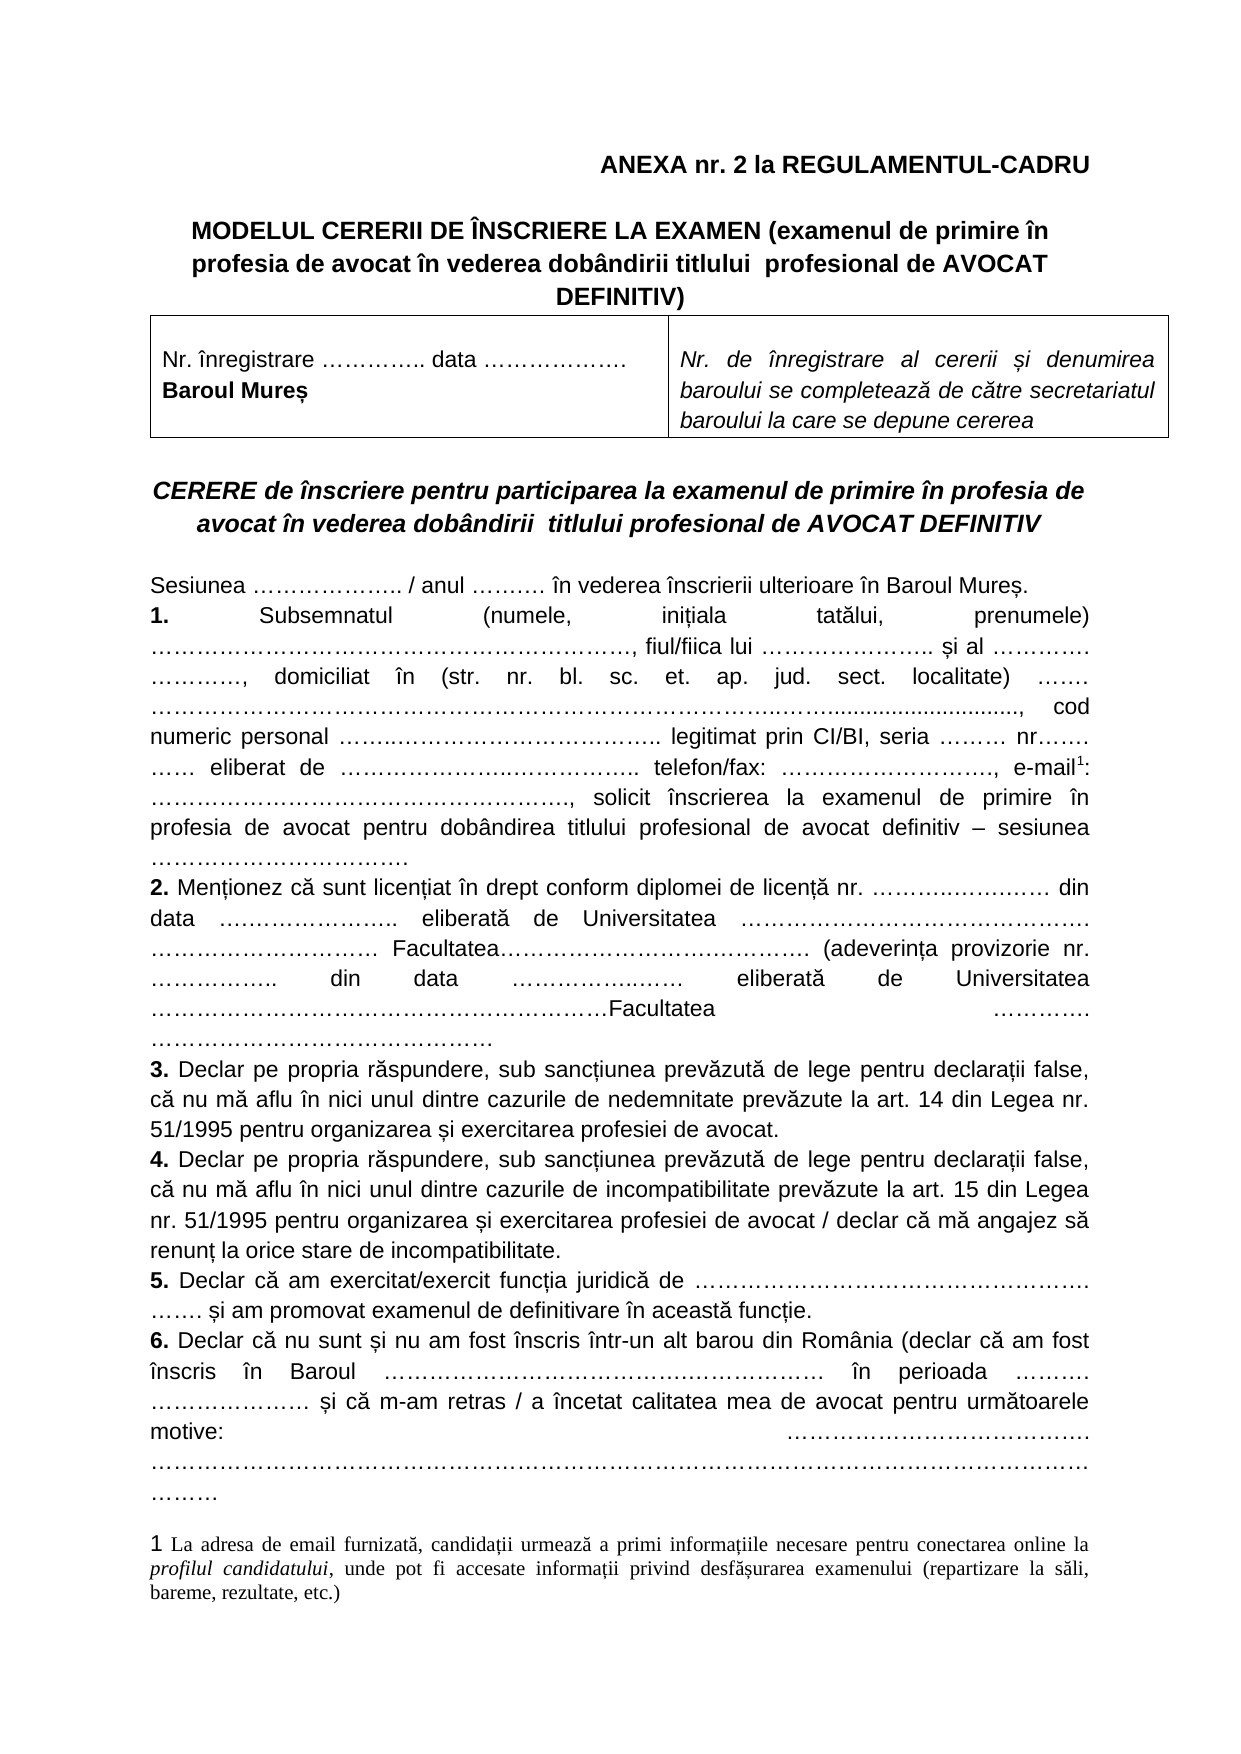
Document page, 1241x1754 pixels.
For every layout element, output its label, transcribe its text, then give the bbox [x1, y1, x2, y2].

text MODELUL CERERII DE ÎNSCRIERE LA EXAMEN (examenul de primire în profesia de avocat în vederea dobândirii titlului profesional de AVOCAT DEFINITIV) [150, 216, 1090, 311]
text CERERE de înscriere pentru participarea la examenul de primire în profesia de avocat în vederea dobândirii titlului profesional de AVOCAT DEFINITIV [150, 476, 1090, 538]
text 6. Declar că nu sunt și nu am fost înscris într-un alt barou din România (declar că am fost înscris în Baroul ………………………………….……………… în perioada ……….………………… și că m-am retras / a încetat calitatea mea de avocat pentru următoarele motive: …………………………………. …………………………………………………………………………………………………………………… [150, 1327, 1090, 1505]
text 2. Menționez că sunt licențiat în drept conform diplomei de licență nr. ………..…….…… din data ….……………….. eliberată de Universitatea ……………………………………….………………………… Facultatea……………………….…………. (adeverința provizorie nr. …………….. din data ……………..…… eliberată de Universitatea ……………………………………………………Facultatea ………….……………………………………… [150, 874, 1090, 1052]
text 4. Declar pe propria răspundere, sub sancțiunea prevăzută de lege pentru declarații false, că nu mă aflu în nici unul dintre cazurile de incompatibilitate prevăzute la art. 15 din Legea nr. 51/1995 pentru organizarea și exercitarea profesiei de avocat / declar că mă angajez să renunț la orice stare de incompatibilitate. [150, 1146, 1090, 1263]
text Sesiunea ……………….. / anul …….… în vederea înscrierii ulterioare în Baroul Mureș. [150, 572, 1090, 598]
table_header Nr. de înregistrare al cererii și denumirea baroului se completează de către secretariatul baroului la care se depune cererea [669, 316, 1168, 437]
text 1. Subsemnatul (numele, inițiala tatălui, prenumele) ………………………………………………………, fiul/fiica lui ………………….. și al ………….…………, domiciliat în (str. nr. bl. sc. et. ap. jud. sect. localitate) …….………………………………………………………………………..…….............................., cod numeric personal ……..…………………………….. legitimat prin CI/BI, seria ……… nr…….…… eliberat de …………………..…………….. telefon/fax: ………………………., e-mail: ………………………………………………., solicit înscrierea la examenul de primire în profesia de avocat pentru dobândirea titlului profesional de avocat definitiv – sesiunea ……………………………. [150, 602, 1090, 870]
text 3. Declar pe propria răspundere, sub sancțiunea prevăzută de lege pentru declarații false, că nu mă aflu în nici unul dintre cazurile de nedemnitate prevăzute la art. 14 din Legea nr. 51/1995 pentru organizarea și exercitarea profesiei de avocat. [150, 1056, 1090, 1142]
text ANEXA nr. 2 la REGULAMENTUL-CADRU [150, 150, 1090, 179]
table_header Nr. înregistrare ………….. data ………………. Baroul Mureș [151, 316, 668, 437]
text 5. Declar că am exercitat/exercit funcția juridică de …………………………………………….……. și am promovat examenul de definitivare în această funcție. [150, 1267, 1090, 1323]
